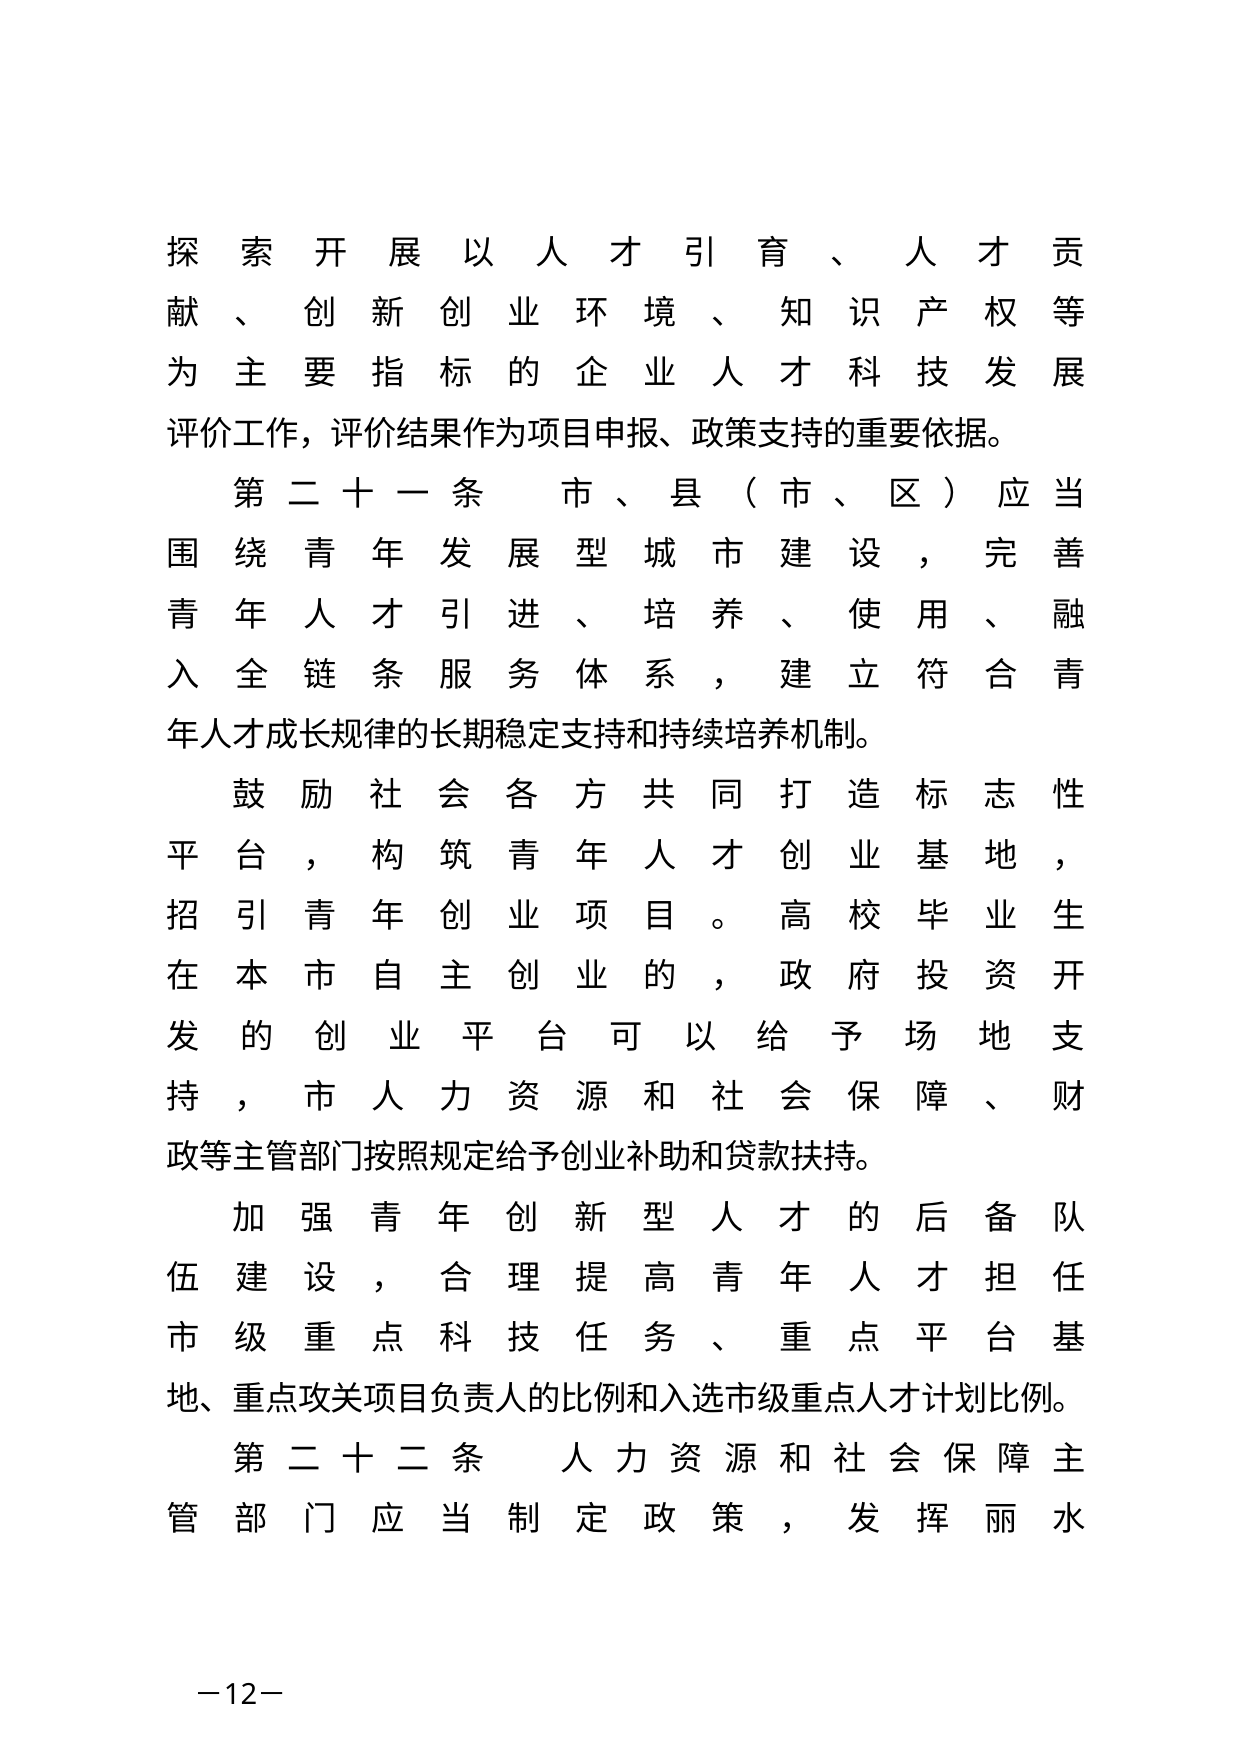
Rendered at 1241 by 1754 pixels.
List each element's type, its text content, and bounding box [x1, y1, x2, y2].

text 加强青年创新型人才的后备队伍建设，合理提高青年人才担任市级重点科技任务、重点平台基地、重点攻关项目负责人的比例和入选市级重点人才计划比例。 [167, 1184, 1085, 1426]
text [167, 219, 1085, 461]
text 第二十一条 市、县（市、区）应当围绕青年发展型城市建设，完善青年人才引进、培养、使用、融入全链条服务体系，建立符合青年人才成长规律的长期稳定支持和持续培养机制。 [167, 461, 1085, 762]
text 鼓励社会各方共同打造标志性平台，构筑青年人才创业基地，招引青年创业项目。高校毕业生在本市自主创业的，政府投资开发的创业平台可以给予场地支持，市人力资源和社会保障、财政等主管部门按照规定给予创业补助和贷款扶持。 [167, 762, 1085, 1184]
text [167, 1426, 1085, 1546]
